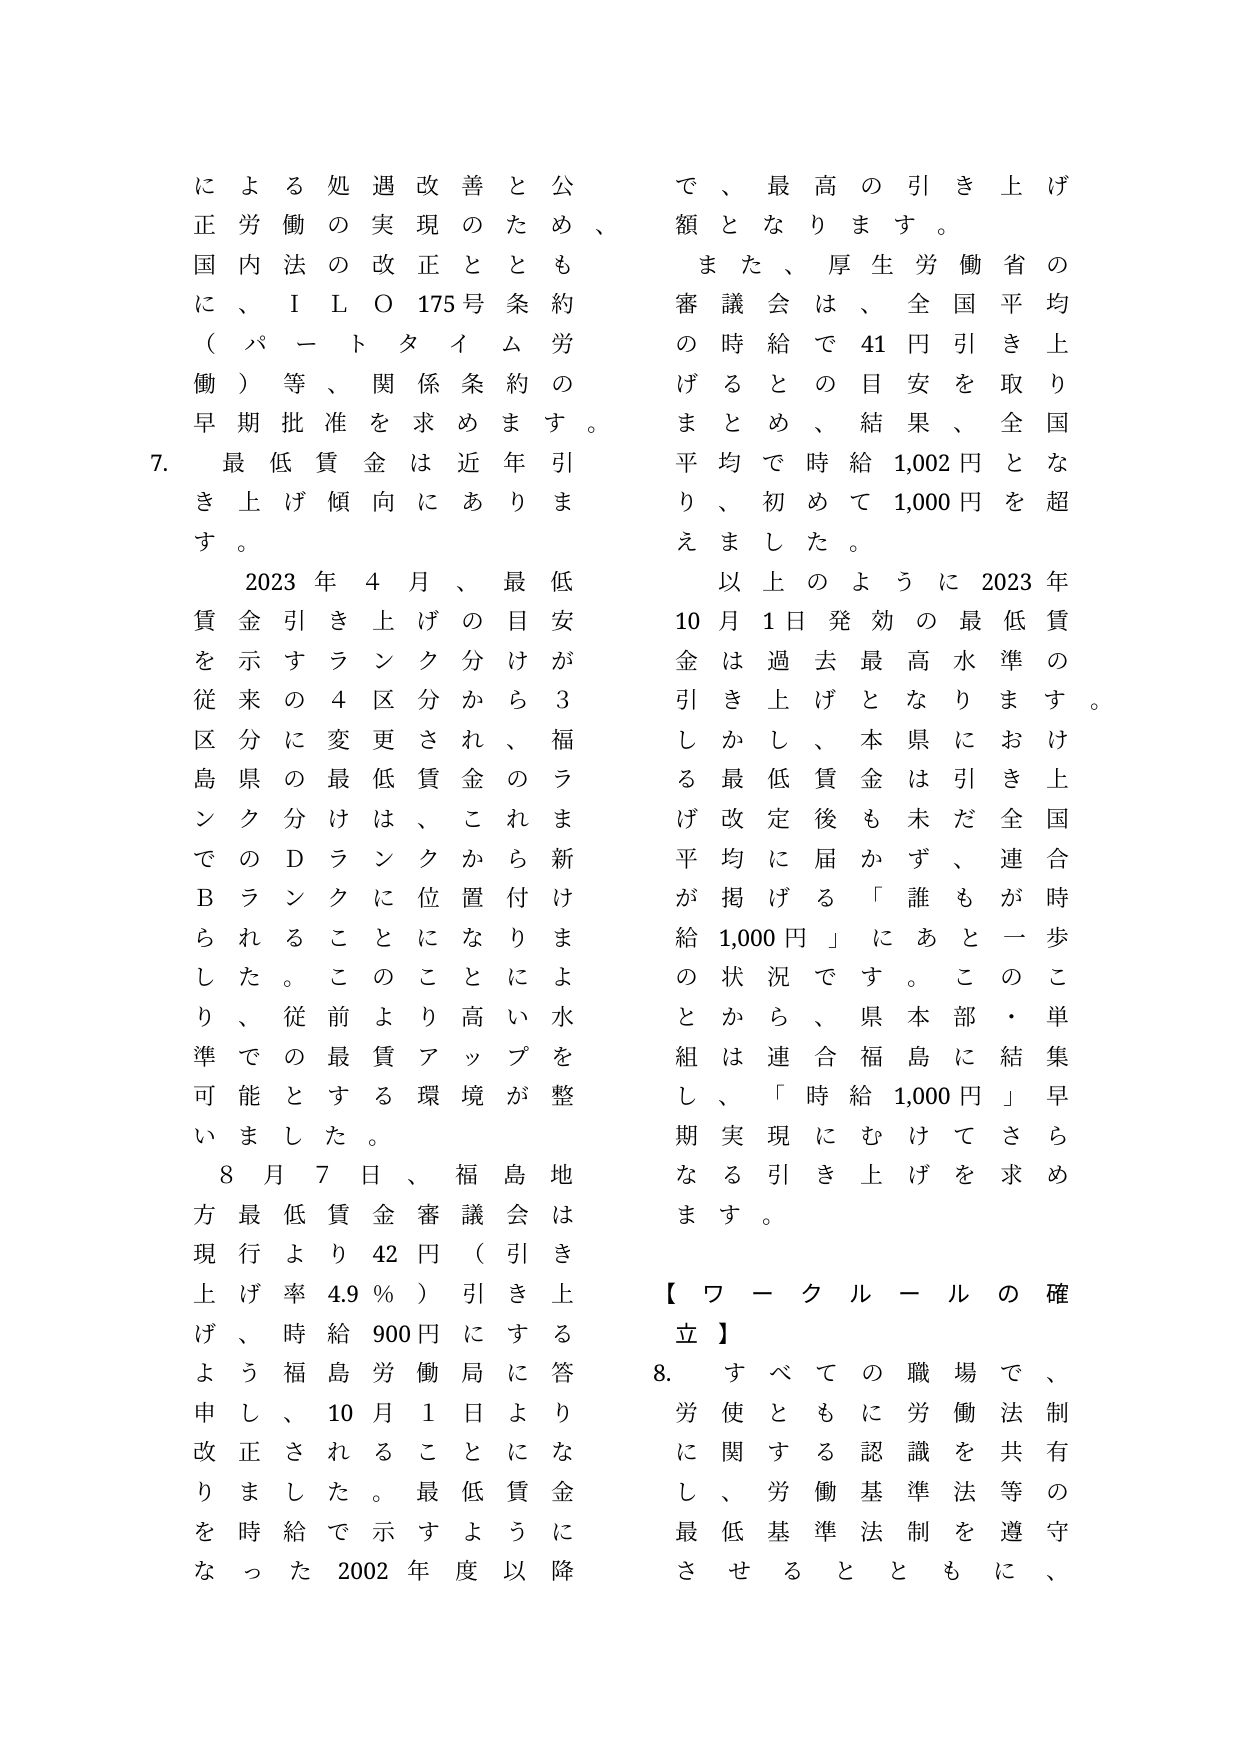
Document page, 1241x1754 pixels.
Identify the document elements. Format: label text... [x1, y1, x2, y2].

text 以上のように2023年10月1日発効の最低賃金は過去最高水準の引き上げとなります。しかし、本県における最低賃金は引き上げ改定後も未だ全国平均に届かず、連合が掲げる「誰もが時給1,000円」にあと一歩の状況です。このことから、県本部・単組は連合福島に結集し、「時給1,000円」早期実現にむけてさらなる引き上げを求めます。 [675, 560, 1090, 1233]
text 7. 最低賃金は近年引き上げ傾向にあります。 [150, 442, 595, 560]
text 8. すべての職場で、労使ともに労働法制に関する認識を共有し、労働基準法等の最低基準法制を遵守させるとともに、ディーセントワークを確立します。 [645, 1352, 1090, 1589]
text 2023年４月、最低賃金引き上げの目安を示すランク分けが従来の４区分から３区分に変更され、福島県の最低賃金のランク分けは、これまでのＤランクから新Ｂランクに位置付けられることになりました。このことにより、従前より高い水準での最賃アップを可能とする環境が整いました。 [150, 560, 595, 1154]
text ８月７日、福島地方最低賃金審議会は現行より42円（引き上げ率4.9％）引き上げ、時給900円にするよう福島労働局に答申し、10月１日より改正されることになりました。最低賃金を時給で示すようになった2002年度以降で、最高の引き上げ額となります。 [668, 164, 1090, 244]
text また、厚生労働省の審議会は、全国平均の時給で41円引き上げるとの目安を取りまとめ、結果、全国平均で時給1,002円となり、初めて1,000円を超えました。 [668, 244, 1090, 560]
text 【ワークルールの確立】 [645, 1273, 1090, 1352]
text 6. パートタイム、臨時・非常勤、有期契約、労働者派遣、請負など多様な就業形態における均等待遇による処遇改善と公正労働の実現のため、国内法の改正とともに、ＩＬＯ175号条約（パートタイム労働）等、関係条約の早期批准を求めます。 [150, 164, 595, 442]
text ８月７日、福島地方最低賃金審議会は現行より42円（引き上げ率4.9％）引き上げ、時給900円にするよう福島労働局に答申し、10月１日より改正されることになりました。最低賃金を時給で示すようになった2002年度以降で、最高の引き上げ額となります。 [173, 1154, 595, 1589]
